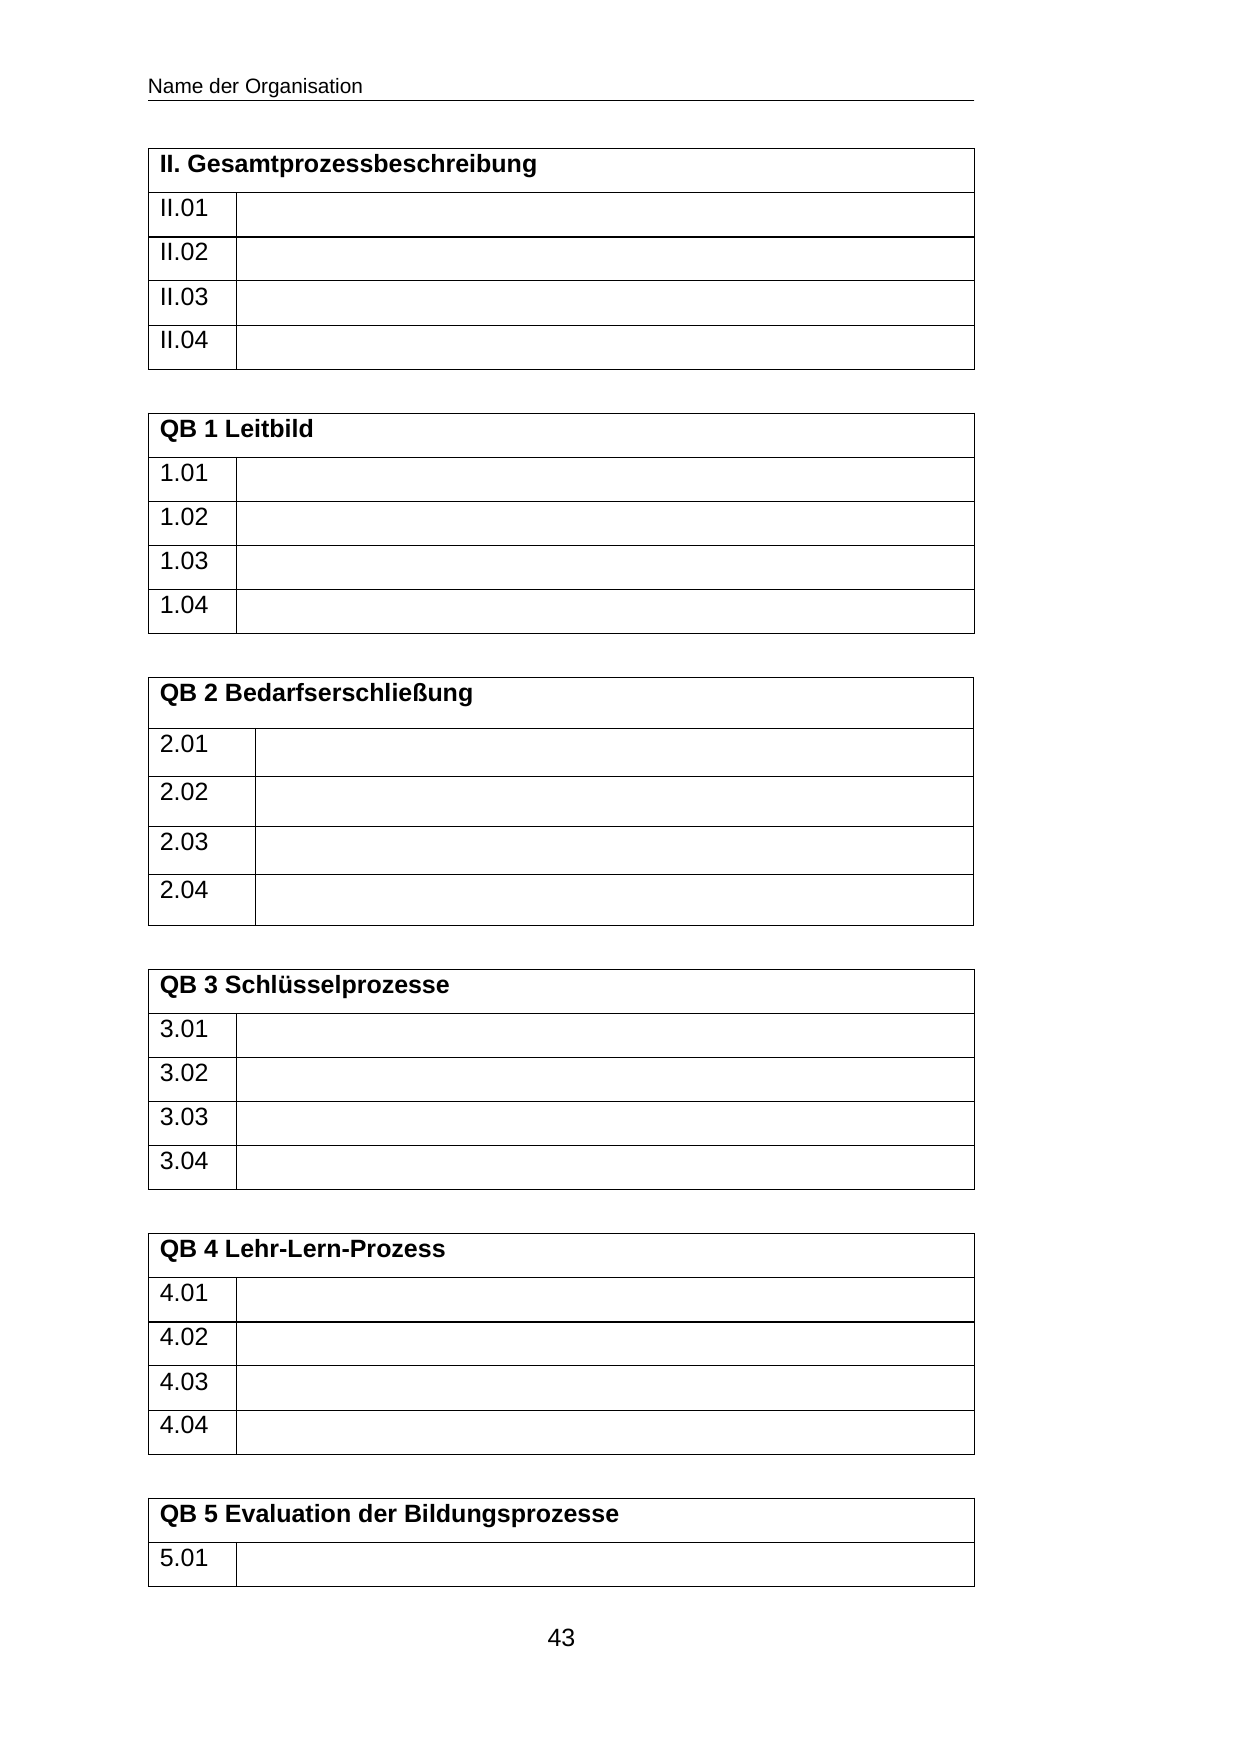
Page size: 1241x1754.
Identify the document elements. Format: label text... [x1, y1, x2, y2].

table_cell 2.02 [149, 777, 255, 826]
table_cell 1.04 [149, 590, 236, 633]
table_cell 1.01 [149, 458, 236, 501]
table_cell II.04 [149, 326, 236, 368]
table_header QB 2 Bedarfserschließung [149, 678, 973, 728]
table_cell II.01 [149, 193, 236, 236]
table_cell [237, 1411, 974, 1453]
table_header QB 4 Lehr-Lern-Prozess [149, 1234, 974, 1277]
table_cell [237, 546, 974, 589]
table_cell [237, 238, 974, 280]
table_cell 3.04 [149, 1146, 236, 1189]
table_cell [237, 1543, 974, 1586]
table_cell 3.03 [149, 1102, 236, 1145]
table_header QB 1 Leitbild [149, 414, 974, 457]
table_cell [237, 502, 974, 545]
table_cell [237, 590, 974, 633]
table_cell 4.02 [149, 1323, 236, 1365]
table_cell 4.01 [149, 1278, 236, 1321]
table_header QB 5 Evaluation der Bildungsprozesse [149, 1499, 974, 1542]
table_cell 4.04 [149, 1411, 236, 1453]
table_cell [237, 1014, 974, 1057]
table_cell 1.03 [149, 546, 236, 589]
table_cell II.02 [149, 238, 236, 280]
table_cell 2.03 [149, 827, 255, 874]
table_cell 3.02 [149, 1058, 236, 1101]
table_cell [256, 777, 973, 826]
table_cell [237, 458, 974, 501]
table_cell [237, 1146, 974, 1189]
table_header II. Gesamtprozessbeschreibung [149, 149, 974, 192]
table_cell [237, 326, 974, 368]
table_cell 3.01 [149, 1014, 236, 1057]
table_cell [237, 193, 974, 236]
table_cell 2.04 [149, 875, 255, 924]
table_cell [256, 729, 973, 776]
table_cell 1.02 [149, 502, 236, 545]
table_cell 5.01 [149, 1543, 236, 1586]
table_header QB 3 Schlüsselprozesse [149, 970, 974, 1013]
table_cell [237, 1278, 974, 1321]
table_cell [256, 875, 973, 924]
table_cell II.03 [149, 281, 236, 324]
table_cell [237, 1323, 974, 1365]
table_cell [237, 1102, 974, 1145]
table_cell [256, 827, 973, 874]
table_cell [237, 281, 974, 324]
table_cell [237, 1058, 974, 1101]
table_cell 2.01 [149, 729, 255, 776]
table_cell [237, 1366, 974, 1409]
table_cell 4.03 [149, 1366, 236, 1409]
